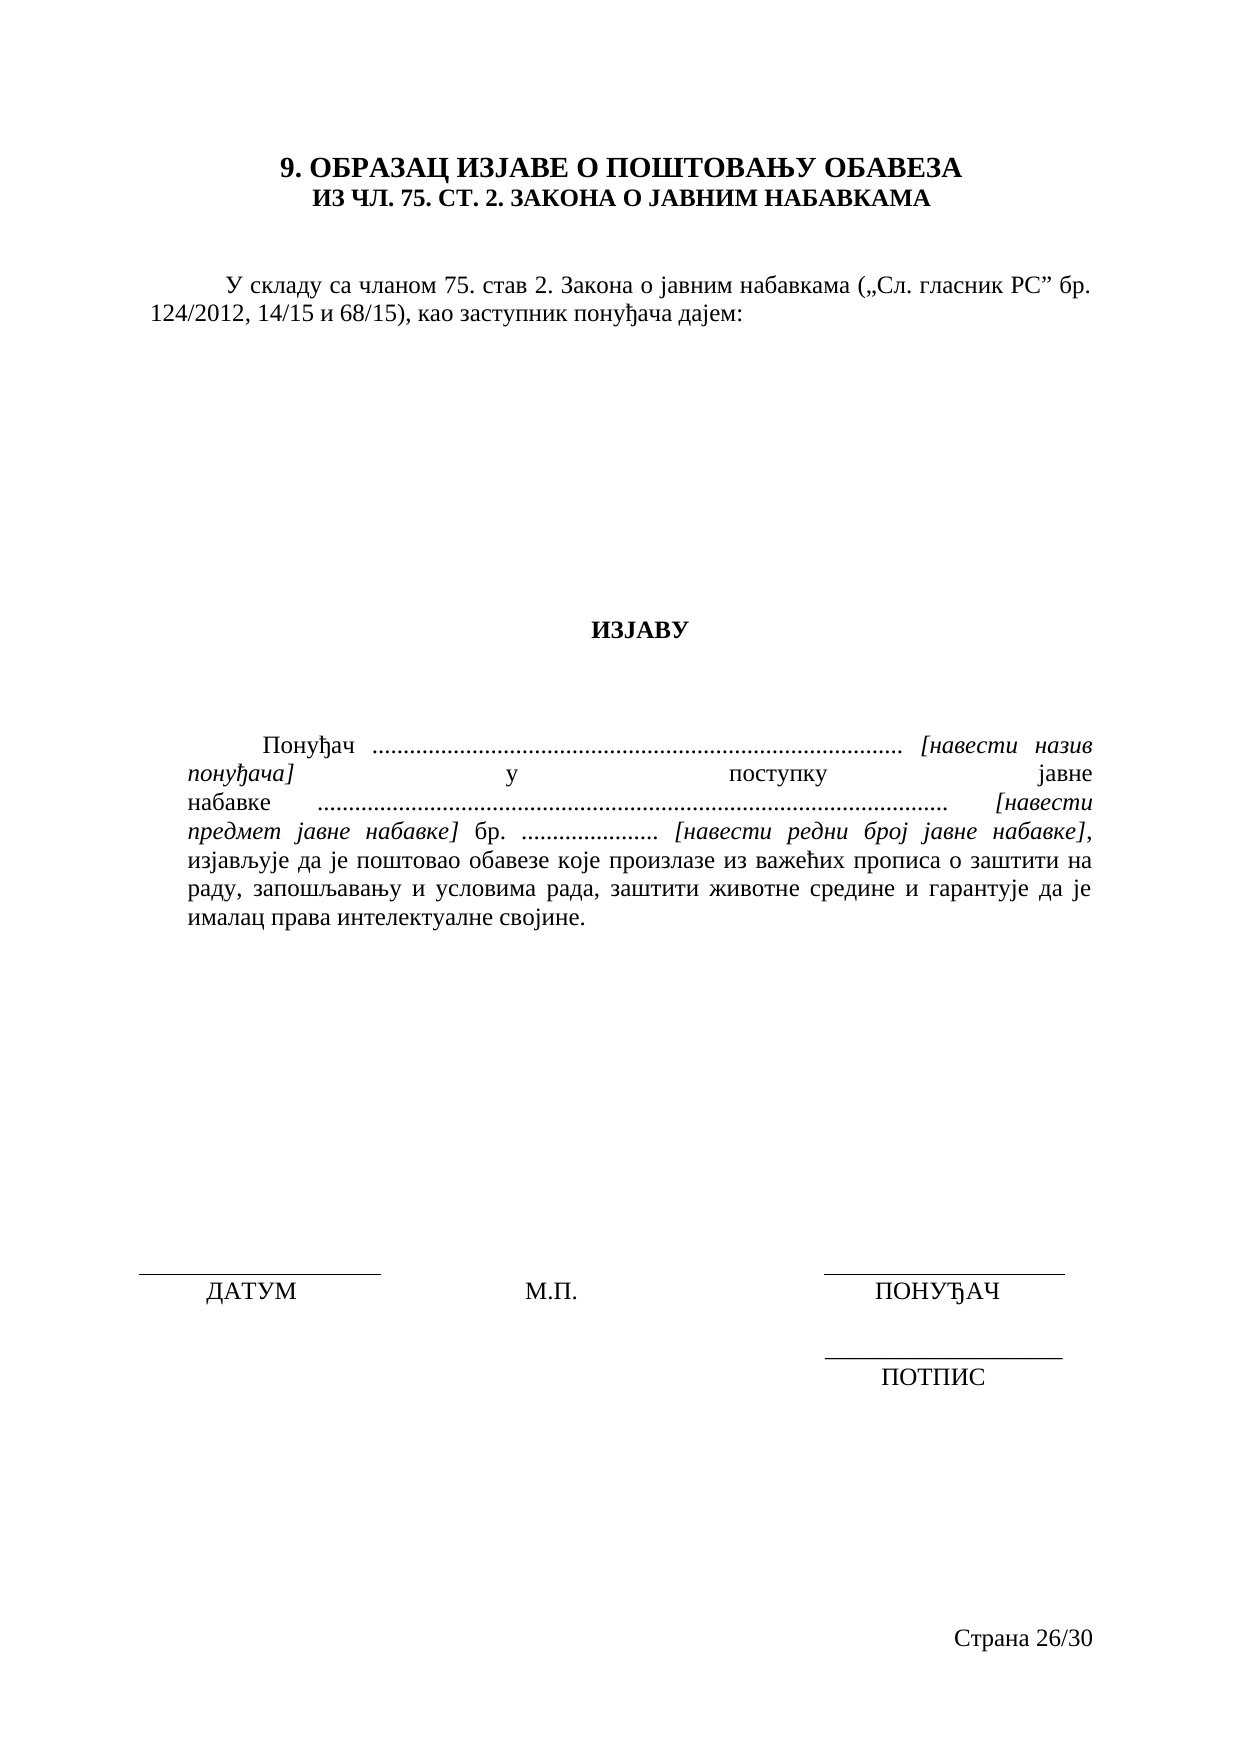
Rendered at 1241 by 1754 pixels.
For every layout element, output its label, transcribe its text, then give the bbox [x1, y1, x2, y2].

text ИЗЈАВУ [187, 615, 1093, 643]
text ___________________ [150, 1333, 1093, 1362]
text ДАТУМ М.П. ПОНУЂАЧ [150, 1276, 1093, 1305]
text ИЗ ЧЛ. 75. СТ. 2. ЗАКОНА О ЈАВНИМ НАБАВКАМА [150, 183, 1093, 212]
text У складу са чланом 75. став 2. Закона о јавним набавкама („Сл. гласник РС” бр. 124/2012, 14/15 и 68/15), као заступник понуђача дајем: [150, 270, 1093, 327]
subtitle 9. ОБРАЗАЦ ИЗЈАВЕ О ПОШТОВАЊУ ОБАВЕЗА [150, 150, 1093, 183]
text Понуђач ..................................................................................... [навести назив понуђача] у поступку јавне набавке ..................................................................................................... [навести предмет јавне набавке] бр. ...................... [навести редни број јавне набавкe], изјављује да је поштовао обавезе које произлазе из важећих прописа о заштити на раду, запошљавању и условима рада, заштити животне средине и гарантује да је ималац права интелектуалне својине. [187, 730, 1093, 931]
text ПОТПИС [150, 1362, 1093, 1391]
